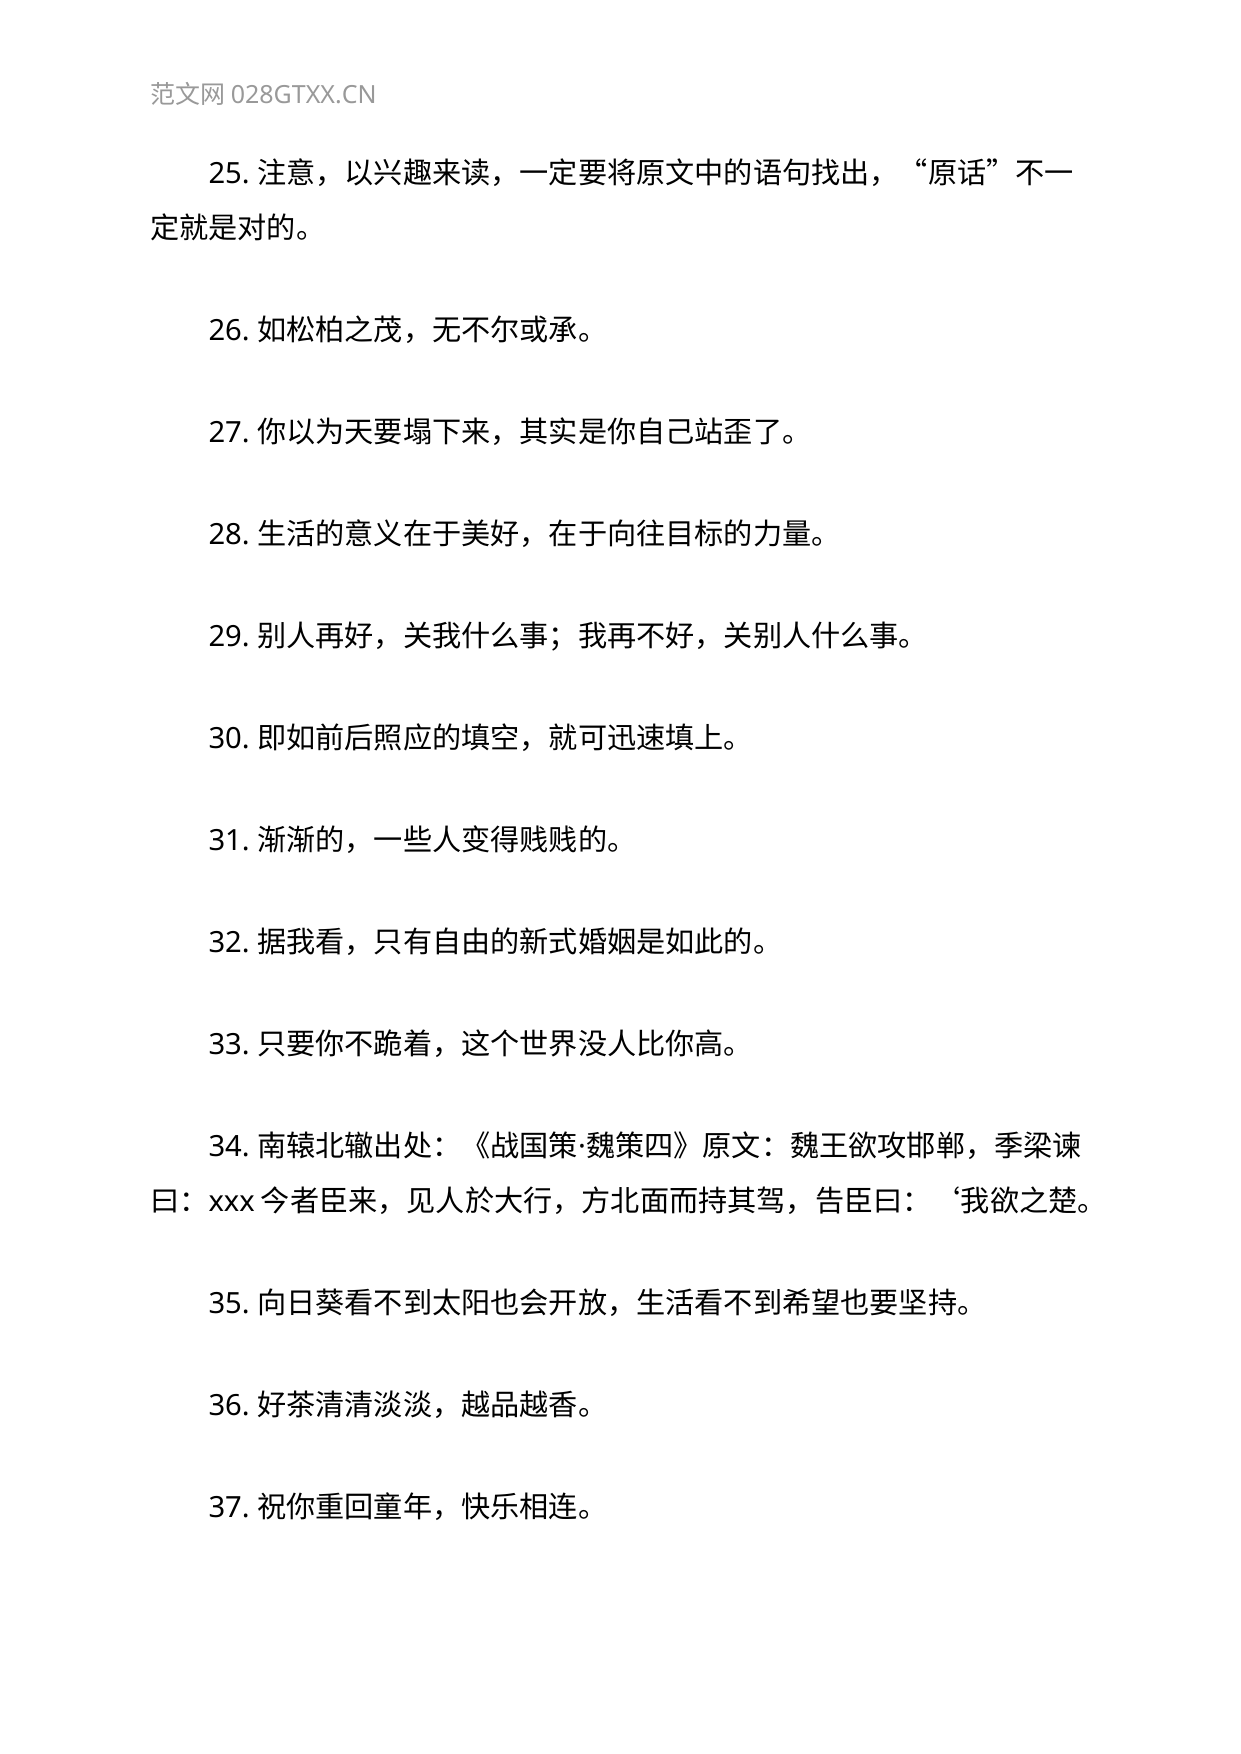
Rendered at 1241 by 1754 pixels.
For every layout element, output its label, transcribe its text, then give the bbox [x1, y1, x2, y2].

text 32. 据我看，只有自由的新式婚姻是如此的。 [150, 919, 1090, 961]
text 26. 如松柏之茂，无不尔或承。 [150, 307, 1090, 349]
text 25. 注意，以兴趣来读，一定要将原文中的语句找出，“原话”不一定就是对的。 [150, 150, 1090, 247]
text 35. 向日葵看不到太阳也会开放，生活看不到希望也要坚持。 [150, 1279, 1090, 1322]
text 27. 你以为天要塌下来，其实是你自己站歪了。 [150, 409, 1090, 451]
text 30. 即如前后照应的填空，就可迅速填上。 [150, 715, 1090, 757]
text 37. 祝你重回童年，快乐相连。 [150, 1483, 1090, 1526]
text 28. 生活的意义在于美好，在于向往目标的力量。 [150, 511, 1090, 553]
text 31. 渐渐的，一些人变得贱贱的。 [150, 817, 1090, 859]
text 36. 好茶清清淡淡，越品越香。 [150, 1382, 1090, 1424]
text 29. 别人再好，关我什么事；我再不好，关别人什么事。 [150, 613, 1090, 655]
text 34. 南辕北辙出处：《战国策·魏策四》原文：魏王欲攻邯郸，季梁谏曰：xxx今者臣来，见人於大行，方北面而持其驾，告臣曰：‘我欲之楚。 [150, 1123, 1090, 1220]
text 33. 只要你不跪着，这个世界没人比你高。 [150, 1021, 1090, 1063]
